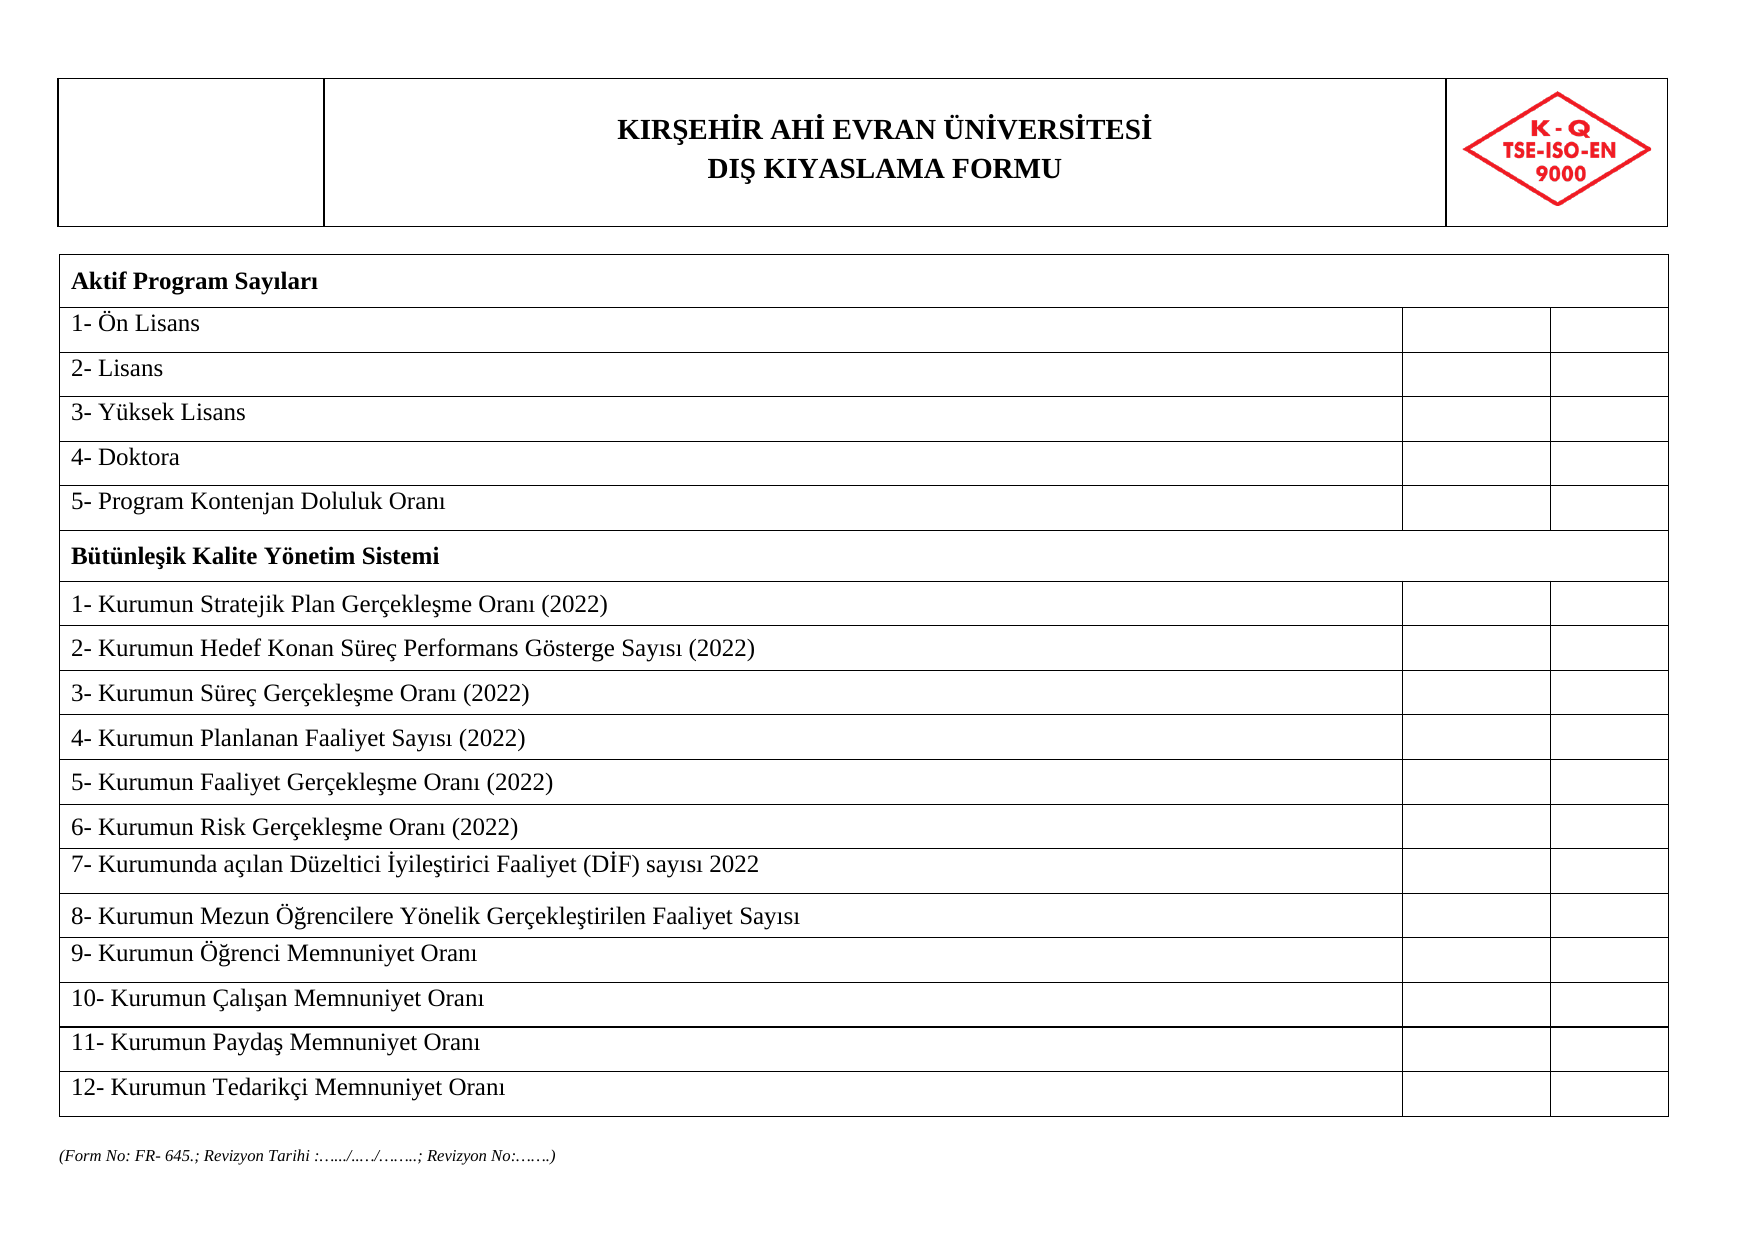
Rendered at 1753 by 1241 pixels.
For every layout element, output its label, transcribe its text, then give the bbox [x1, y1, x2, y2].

table_cell [1403, 715, 1550, 759]
table_cell [1403, 626, 1550, 670]
table_cell 11- Kurumun Paydaş Memnuniyet Oranı [60, 1028, 1402, 1071]
table_cell [1403, 760, 1550, 803]
table_cell [1551, 938, 1668, 982]
table_cell [1551, 715, 1668, 759]
table_cell [1551, 983, 1668, 1026]
table_cell [1551, 671, 1668, 714]
table_cell [1551, 626, 1668, 670]
table_cell [1403, 805, 1550, 848]
table_cell [1403, 938, 1550, 982]
table_cell 12- Kurumun Tedarikçi Memnuniyet Oranı [60, 1072, 1402, 1116]
table_cell [1403, 983, 1550, 1026]
table_cell [1403, 486, 1550, 530]
table_cell 10- Kurumun Çalışan Memnuniyet Oranı [60, 983, 1402, 1026]
table_cell [1403, 1072, 1550, 1116]
table_cell 3- Kurumun Süreç Gerçekleşme Oranı (2022) [60, 671, 1402, 714]
table_cell 4- Kurumun Planlanan Faaliyet Sayısı (2022) [60, 715, 1402, 759]
table_cell [1403, 397, 1550, 441]
table_cell [1403, 671, 1550, 714]
table_cell [1551, 1072, 1668, 1116]
table_cell 7- Kurumunda açılan Düzeltici İyileştirici Faaliyet (DİF) sayısı 2022 [60, 849, 1402, 893]
table_cell [1551, 1028, 1668, 1071]
table_cell [1551, 582, 1668, 625]
table_cell [1551, 805, 1668, 848]
table_cell 8- Kurumun Mezun Öğrencilere Yönelik Gerçekleştirilen Faaliyet Sayısı [60, 894, 1402, 937]
table_cell [1551, 486, 1668, 530]
table_cell [1551, 760, 1668, 803]
table_cell [1551, 397, 1668, 441]
table_cell 4- Doktora [60, 442, 1402, 485]
table_cell [1551, 353, 1668, 396]
table_cell [1403, 308, 1550, 352]
picture [1462, 91, 1652, 206]
table_cell Aktif Program Sayıları [60, 255, 1668, 307]
table_cell 9- Kurumun Öğrenci Memnuniyet Oranı [60, 938, 1402, 982]
table_cell 2- Kurumun Hedef Konan Süreç Performans Gösterge Sayısı (2022) [60, 626, 1402, 670]
table_cell [1403, 582, 1550, 625]
table_cell [1551, 849, 1668, 893]
table_cell [1403, 849, 1550, 893]
table_cell [1551, 894, 1668, 937]
table_cell 3- Yüksek Lisans [60, 397, 1402, 441]
table_cell [1403, 442, 1550, 485]
table_cell Bütünleşik Kalite Yönetim Sistemi [60, 531, 1668, 581]
table_cell 1- Kurumun Stratejik Plan Gerçekleşme Oranı (2022) [60, 582, 1402, 625]
table_cell [1551, 308, 1668, 352]
table_cell [1403, 894, 1550, 937]
table_cell [1551, 442, 1668, 485]
table_cell 1- Ön Lisans [60, 308, 1402, 352]
table_cell [1403, 1028, 1550, 1071]
table_cell 2- Lisans [60, 353, 1402, 396]
table_cell 5- Program Kontenjan Doluluk Oranı [60, 486, 1402, 530]
table_cell [1403, 353, 1550, 396]
table_cell 6- Kurumun Risk Gerçekleşme Oranı (2022) [60, 805, 1402, 848]
table_cell 5- Kurumun Faaliyet Gerçekleşme Oranı (2022) [60, 760, 1402, 803]
